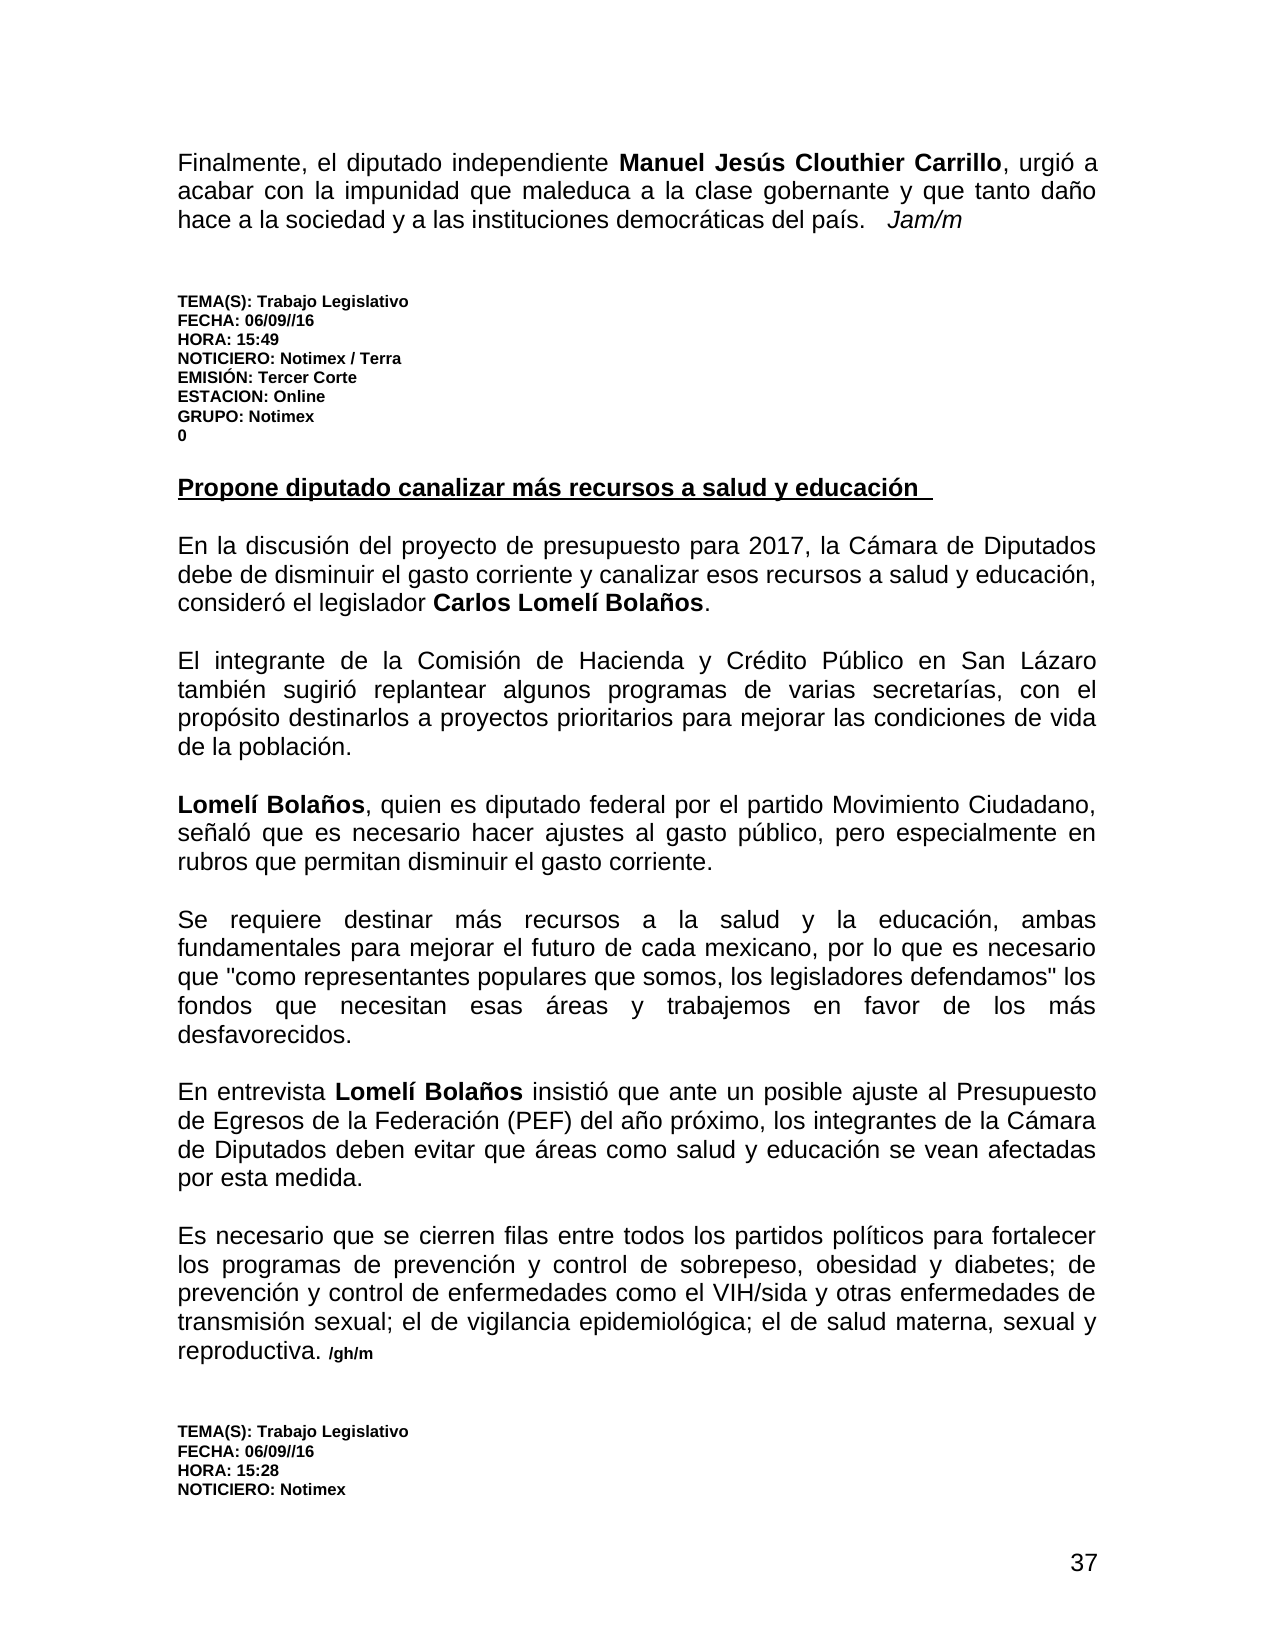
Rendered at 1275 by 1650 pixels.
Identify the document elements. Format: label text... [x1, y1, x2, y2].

text ESTACION: Online [177, 387, 1098, 406]
text Finalmente, el diputado independiente Manuel Jesús Clouthier Carrillo, urgió a acabar con la impunidad que maleduca a la clase gobernante y que tanto daño hace a la sociedad y a las instituciones democráticas del país. Jam/m [177, 148, 1098, 234]
text En entrevista Lomelí Bolaños insistió que ante un posible ajuste al Presupuesto de Egresos de la Federación (PEF) del año próximo, los integrantes de la Cámara de Diputados deben evitar que áreas como salud y educación se vean afectadas por esta medida. [177, 1077, 1098, 1192]
text El integrante de la Comisión de Hacienda y Crédito Público en San Lázaro también sugirió replantear algunos programas de varias secretarías, con el propósito destinarlos a proyectos prioritarios para mejorar las condiciones de vida de la población. [177, 646, 1098, 761]
text En la discusión del proyecto de presupuesto para 2017, la Cámara de Diputados debe de disminuir el gasto corriente y canalizar esos recursos a salud y educación, consideró el legislador Carlos Lomelí Bolaños. [177, 531, 1098, 617]
text GRUPO: Notimex [177, 406, 1098, 426]
text TEMA(S): Trabajo Legislativo [177, 1422, 1098, 1441]
text Propone diputado canalizar más recursos a salud y educación [177, 473, 1098, 502]
text Se requiere destinar más recursos a la salud y la educación, ambas fundamentales para mejorar el futuro de cada mexicano, por lo que es necesario que "como representantes populares que somos, los legisladores defendamos" los fondos que necesitan esas áreas y trabajemos en favor de los más desfavorecidos. [177, 905, 1098, 1048]
text EMISIÓN: Tercer Corte [177, 368, 1098, 387]
text Es necesario que se cierren filas entre todos los partidos políticos para fortalecer los programas de prevención y control de sobrepeso, obesidad y diabetes; de prevención y control de enfermedades como el VIH/sida y otras enfermedades de transmisión sexual; el de vigilancia epidemiológica; el de salud materna, sexual y reproductiva. /gh/m [177, 1221, 1098, 1365]
text Lomelí Bolaños, quien es diputado federal por el partido Movimiento Ciudadano, señaló que es necesario hacer ajustes al gasto público, pero especialmente en rubros que permitan disminuir el gasto corriente. [177, 790, 1098, 876]
text HORA: 15:28 [177, 1461, 1098, 1480]
text 0 [177, 426, 1098, 445]
text FECHA: 06/09//16 [177, 1441, 1098, 1461]
text NOTICIERO: Notimex / Terra [177, 349, 1098, 368]
text HORA: 15:49 [177, 330, 1098, 349]
text TEMA(S): Trabajo Legislativo [177, 291, 1098, 311]
text FECHA: 06/09//16 [177, 311, 1098, 330]
text NOTICIERO: Notimex [177, 1480, 1098, 1499]
